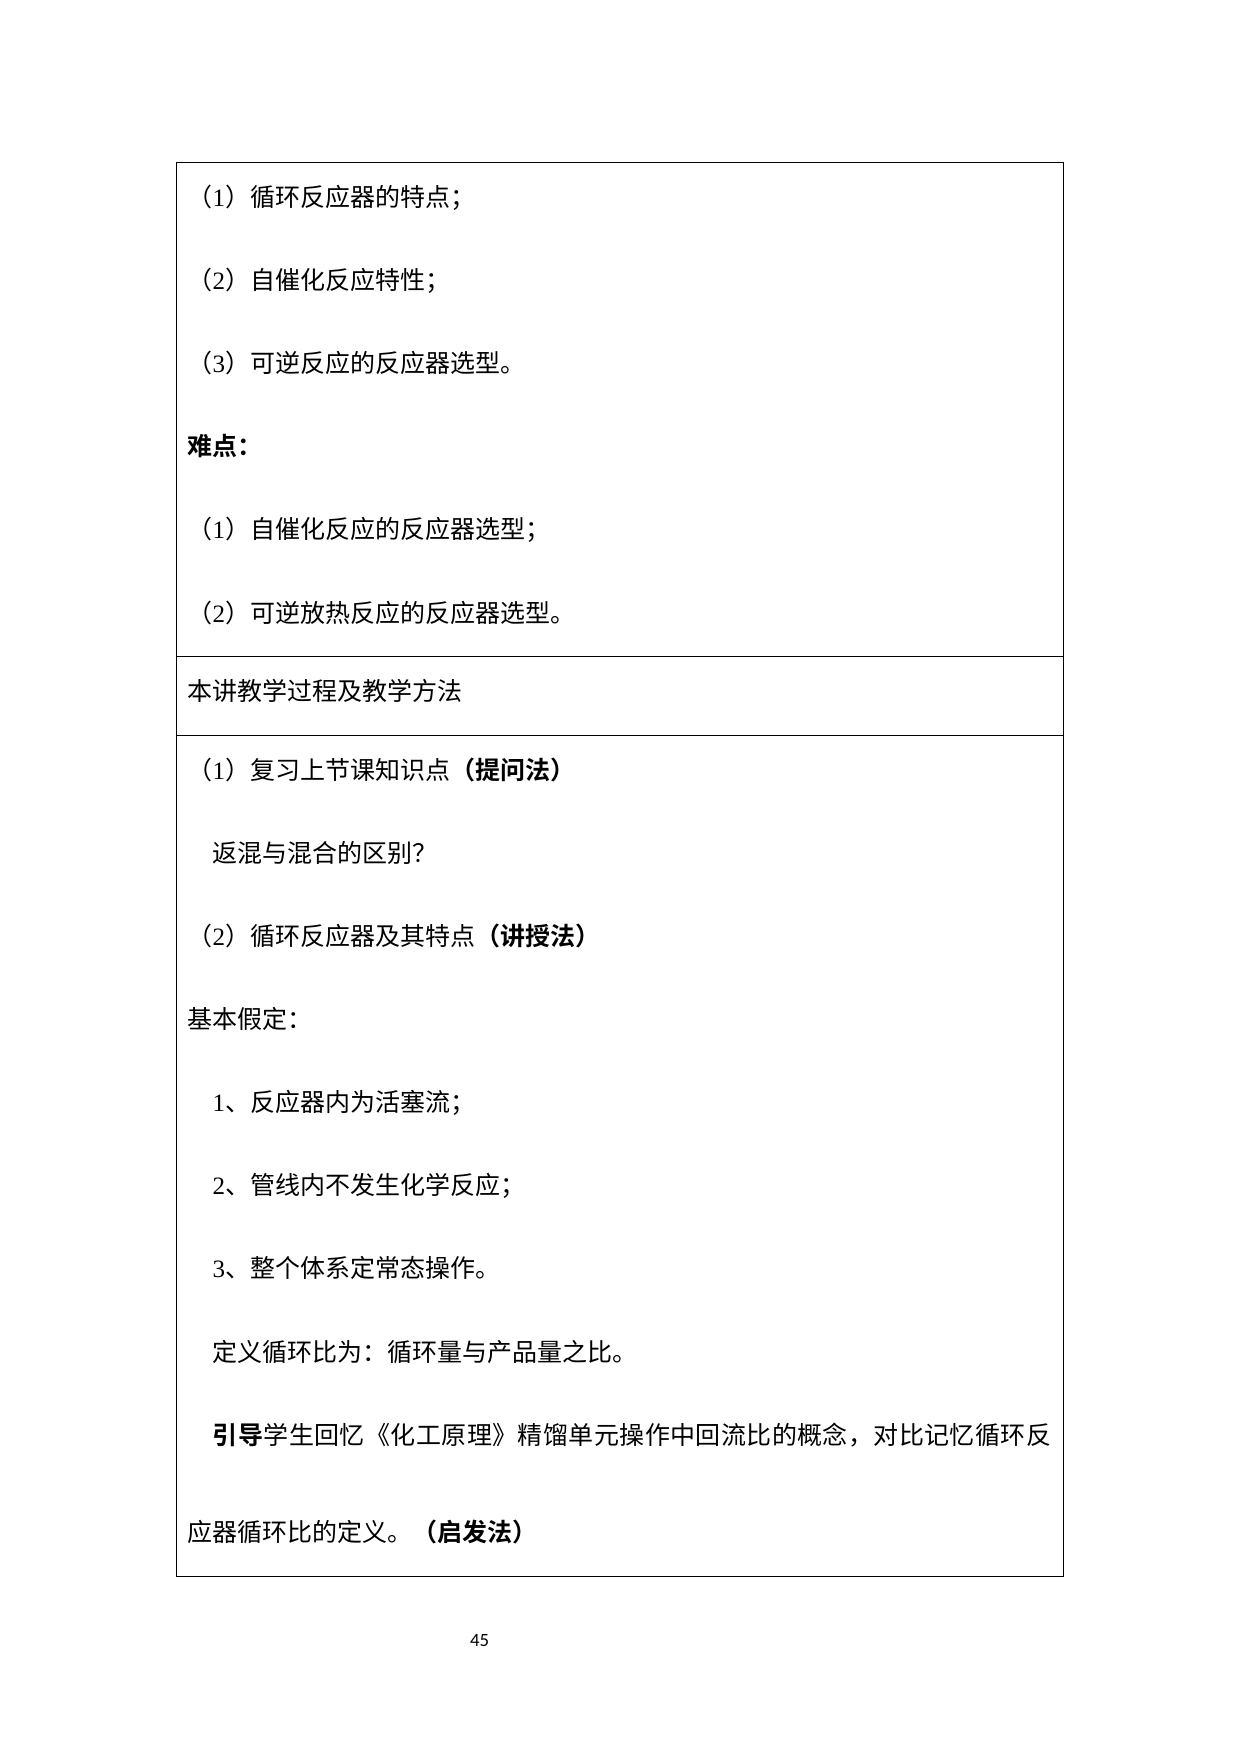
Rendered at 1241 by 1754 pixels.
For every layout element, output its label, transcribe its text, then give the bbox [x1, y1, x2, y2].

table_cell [177, 736, 1063, 1576]
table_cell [177, 163, 1063, 656]
table_cell 本讲教学过程及教学方法 [177, 657, 1063, 735]
